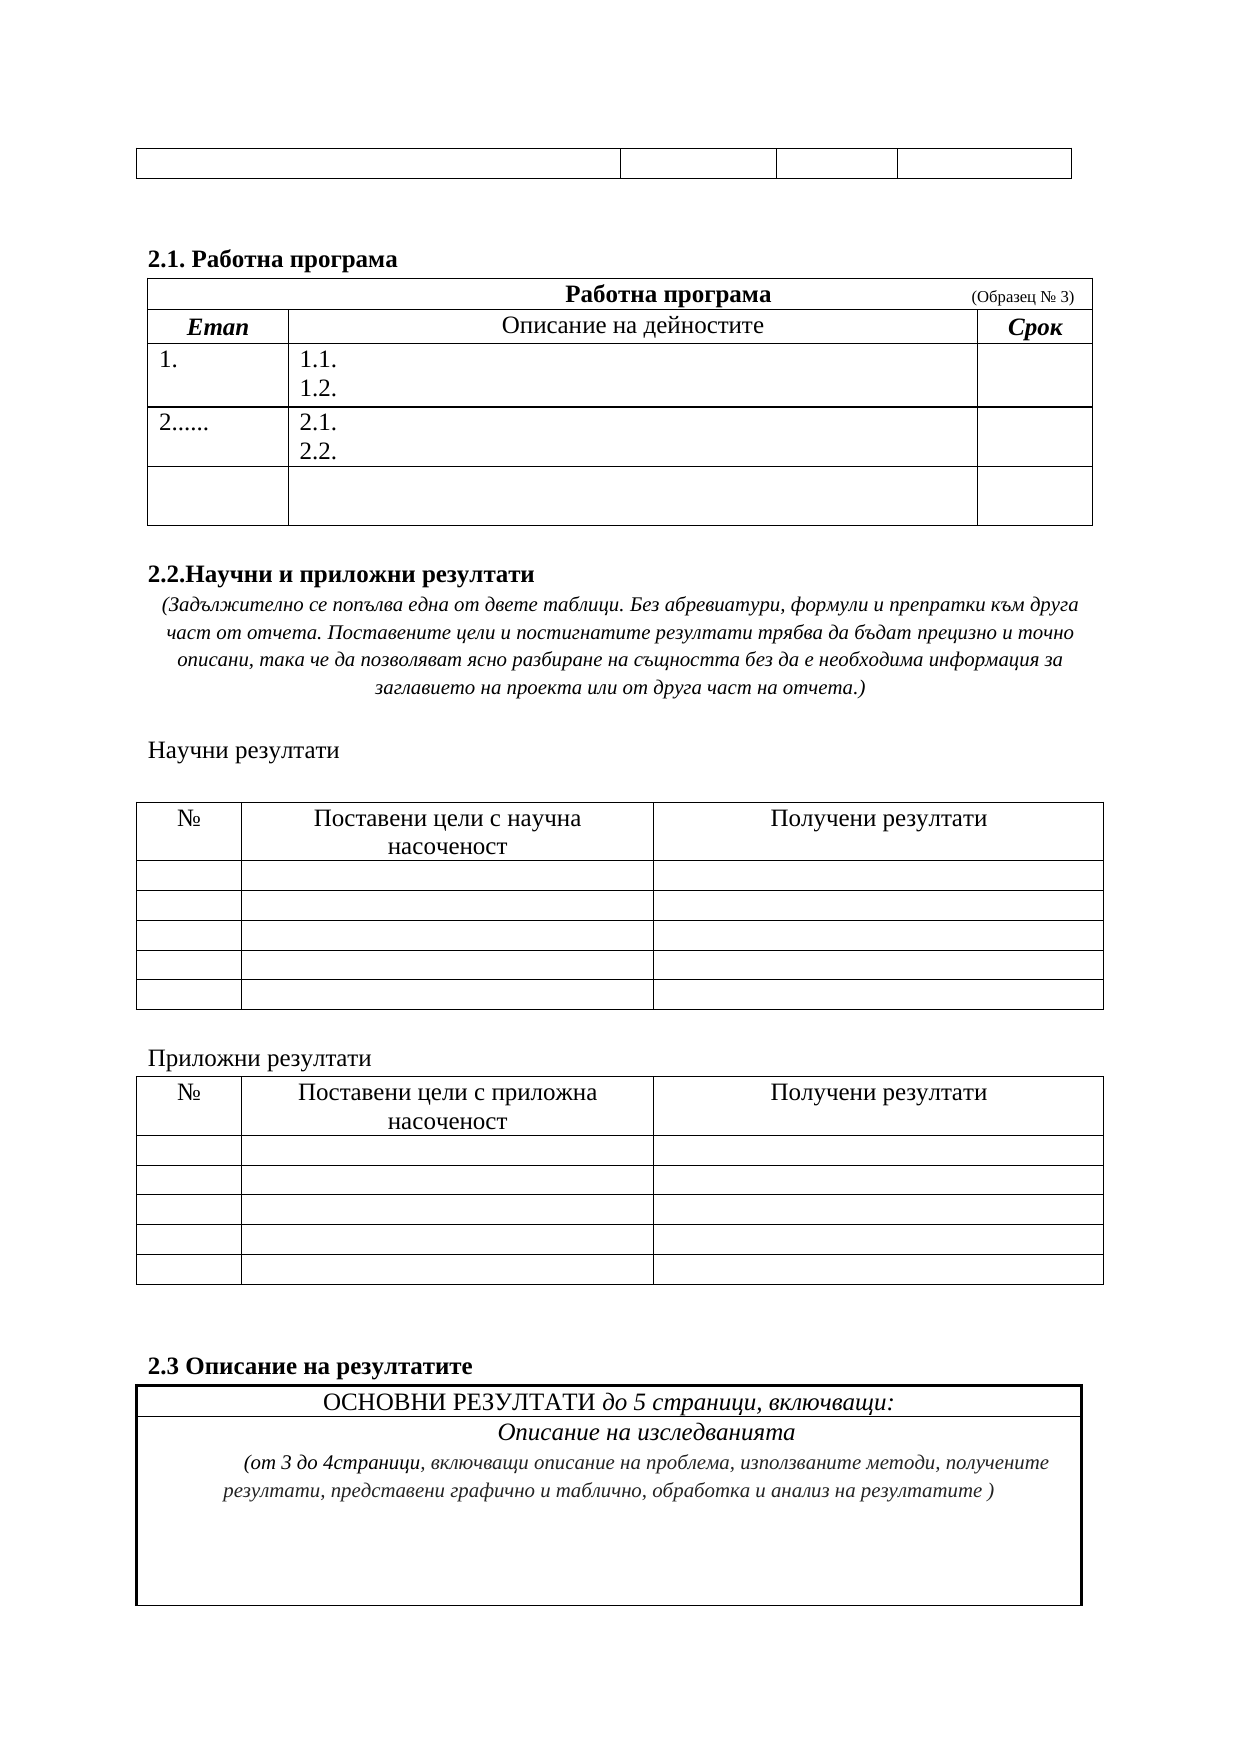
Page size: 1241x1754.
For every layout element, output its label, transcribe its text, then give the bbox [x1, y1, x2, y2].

table_cell [654, 861, 1103, 890]
text (Задължително се попълва една от двете таблици. Без абревиатури, формули и препратки към друга част от отчета. Поставените цели и постигнатите резултати трябва да бъдат прецизно и точно описани, така че да позволяват ясно разбиране на същността без да е необходима информация за заглавието на проекта или от друга част на отчета.) [148, 592, 1093, 699]
table_cell [654, 980, 1103, 1009]
table_cell [289, 467, 977, 525]
table_header № [137, 1077, 241, 1135]
table_cell [654, 1166, 1103, 1194]
table_cell [137, 1225, 241, 1254]
table_cell [242, 891, 653, 920]
table_cell [137, 980, 241, 1009]
table_cell [898, 149, 1071, 177]
table_cell [978, 344, 1092, 406]
table_header № [137, 803, 241, 860]
table_cell [242, 921, 653, 949]
table_cell Срок [978, 310, 1092, 343]
table_cell [654, 951, 1103, 979]
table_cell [138, 1417, 1080, 1605]
table_header ОСНОВНИ РЕЗУЛТАТИ до 5 страници, включващи: [138, 1387, 1080, 1416]
table_cell [978, 467, 1092, 525]
table_cell [148, 467, 288, 525]
table_cell [621, 149, 776, 177]
table_cell Описание на дейностите [289, 310, 977, 343]
table_cell [242, 951, 653, 979]
table_cell 2...... [148, 408, 288, 466]
table_cell [137, 921, 241, 949]
table_cell [137, 1136, 241, 1164]
table_cell 2.1. 2.2. [289, 408, 977, 466]
table_cell [137, 891, 241, 920]
table_cell [654, 1195, 1103, 1224]
table_cell [242, 1225, 653, 1254]
table_cell [777, 149, 897, 177]
text 2.1. Работна програма [148, 244, 1093, 273]
table_cell [137, 951, 241, 979]
text Научни резултати [148, 736, 1093, 764]
table_cell [137, 1166, 241, 1194]
table_cell [654, 1225, 1103, 1254]
table_cell [137, 1195, 241, 1224]
table_cell [242, 1136, 653, 1164]
table_cell [137, 861, 241, 890]
table_cell [242, 861, 653, 890]
text Приложни резултати [148, 1043, 1093, 1072]
table_cell 1. [148, 344, 288, 406]
table_cell [654, 1136, 1103, 1164]
table_cell [978, 408, 1092, 466]
table_header Работна програма (Образец № 3) [148, 279, 1092, 309]
table_cell [137, 149, 620, 177]
table_cell [654, 921, 1103, 949]
table_cell [242, 980, 653, 1009]
table_header Получени резултати [654, 1077, 1103, 1135]
table_cell [654, 891, 1103, 920]
table_cell [242, 1195, 653, 1224]
table_header Поставени цели с научна насоченост [242, 803, 653, 860]
table_cell [242, 1166, 653, 1194]
table_cell Етап [148, 310, 288, 343]
table_header Получени резултати [654, 803, 1103, 860]
table_cell 1.1. 1.2. [289, 344, 977, 406]
table_cell [242, 1255, 653, 1284]
text 2.2.Научни и приложни резултати [148, 559, 1093, 588]
table_cell [137, 1255, 241, 1284]
text 2.3 Описание на резултатите [148, 1351, 1093, 1379]
table_cell [654, 1255, 1103, 1284]
table_header Поставени цели с приложна насоченост [242, 1077, 653, 1135]
